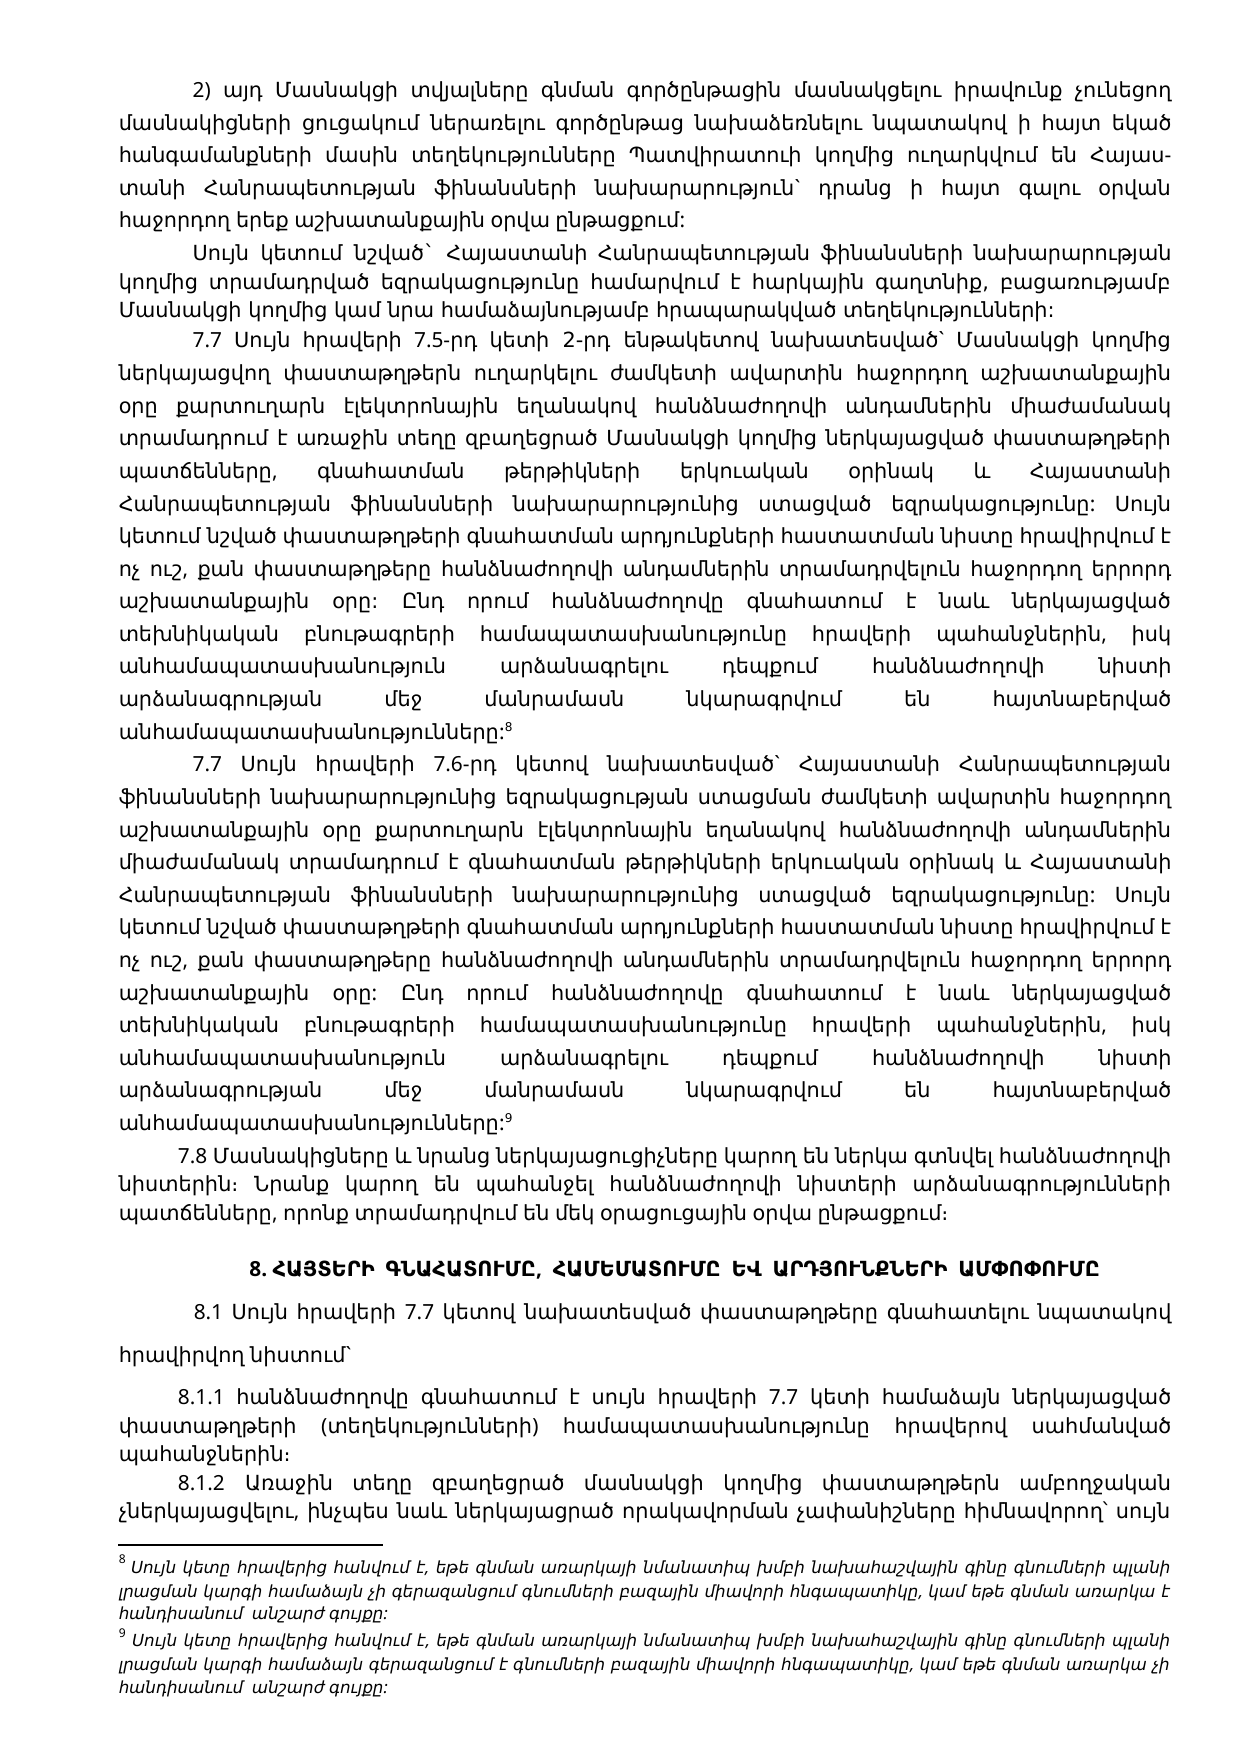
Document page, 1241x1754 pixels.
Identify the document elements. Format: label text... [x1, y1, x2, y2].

text 8.1.1 հանձնաժողովը գնահատում է սույն հրավերի 7.7 կետի համաձայն ներկայացված փաստաթղթերի (տեղեկությունների) համապատասխանությունը հրավերով սահմանված պահանջներին։ [118, 1382, 1171, 1468]
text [118, 1468, 1171, 1524]
text 8. ՀԱՅՏԵՐԻ ԳՆԱՀԱՏՈՒՄԸ, ՀԱՄԵՄԱՏՈՒՄԸ ԵՎ ԱՐԴՅՈՒՆՔՆԵՐԻ ԱՄՓՈՓՈՒՄԸ [118, 1254, 1171, 1283]
text Սույն կետում նշված` Հայաստանի Հանրապետության ֆինանսների նախարարության կողմից տրամադրված եզրակացությունը համարվում է հարկային գաղտնիք, բացառությամբ Մասնակցի կողմից կամ նրա համաձայնությամբ հրապարակված տեղեկությունների: [118, 238, 1171, 322]
text 7.7 Սույն հրավերի 7.6-րդ կետով նախատեսված` Հայաստանի Հանրապետության ֆինանսների նախարարությունից եզրակացության ստացման ժամկետի ավարտին հաջորդող աշխատանքային օրը քարտուղարն էլեկտրոնային եղանակով հանձնաժողովի անդամներին միաժամանակ տրամադրում է գնահատման թերթիկների երկուական օրինակ և Հայաստանի Հանրապետության ֆինանսների նախարարությունից ստացված եզրակացությունը: Սույն կետում նշված փաստաթղթերի գնահատման արդյունքների հաստատման նիստը հրավիրվում է ոչ ուշ, քան փաստաթղթերը հանձնաժողովի անդամներին տրամադրվելուն հաջորդող երրորդ աշխատանքային օրը: Ընդ որում հանձնաժողովը գնահատում է նաև ներկայացված տեխնիկական բնութագրերի համապատասխանությունը հրավերի պահանջներին, իսկ անհամապատասխանություն արձանագրելու դեպքում հանձնաժողովի նիստի արձանագրության մեջ մանրամասն նկարագրվում են հայտնաբերված անհամապատասխանությունները: [118, 749, 1171, 1137]
text 7.7 Սույն հրավերի 7.5-րդ կետի 2-րդ ենթակետով նախատեսված` Մասնակցի կողմից ներկայացվող փաստաթղթերն ուղարկելու ժամկետի ավարտին հաջորդող աշխատանքային օրը քարտուղարն էլեկտրոնային եղանակով հանձնաժողովի անդամներին միաժամանակ տրամադրում է առաջին տեղը զբաղեցրած Մասնակցի կողմից ներկայացված փաստաթղթերի պատճենները, գնահատման թերթիկների երկուական օրինակ և Հայաստանի Հանրապետության ֆինանսների նախարարությունից ստացված եզրակացությունը: Սույն կետում նշված փաստաթղթերի գնահատման արդյունքների հաստատման նիստը հրավիրվում է ոչ ուշ, քան փաստաթղթերը հանձնաժողովի անդամներին տրամադրվելուն հաջորդող երրորդ աշխատանքային օրը: Ընդ որում հանձնաժողովը գնահատում է նաև ներկայացված տեխնիկական բնութագրերի համապատասխանությունը հրավերի պահանջներին, իսկ անհամապատասխանություն արձանագրելու դեպքում հանձնաժողովի նիստի արձանագրության մեջ մանրամասն նկարագրվում են հայտնաբերված անհամապատասխանությունները: [118, 326, 1171, 745]
text 2) այդ Մասնակցի տվյալները գնման գործընթացին մասնակցելու իրավունք չունեցող մասնակիցների ցուցակում ներառելու գործընթաց նախաձեռնելու նպատակով ի հայտ եկած հանգամանքների մասին տեղեկությունները Պատվիրատուի կողմից ուղարկվում են Հայաստանի Հանրապետության ֆինանսների նախարարություն` դրանց ի հայտ գալու օրվան հաջորդող երեք աշխատանքային օրվա ընթացքում: [118, 75, 1171, 234]
text 7.8 Մասնակիցները և նրանց ներկայացուցիչները կարող են ներկա գտնվել հանձնաժողովի նիստերին։ Նրանք կարող են պահանջել հանձնաժողովի նիստերի արձանագրությունների պատճենները, որոնք տրամադրվում են մեկ օրացուցային օրվա ընթացքում։ [118, 1141, 1171, 1226]
text 8.1 Սույն հրավերի 7.7 կետով նախատեսված փաստաթղթերը գնահատելու նպատակով հրավիրվող նիստում` [118, 1297, 1171, 1368]
